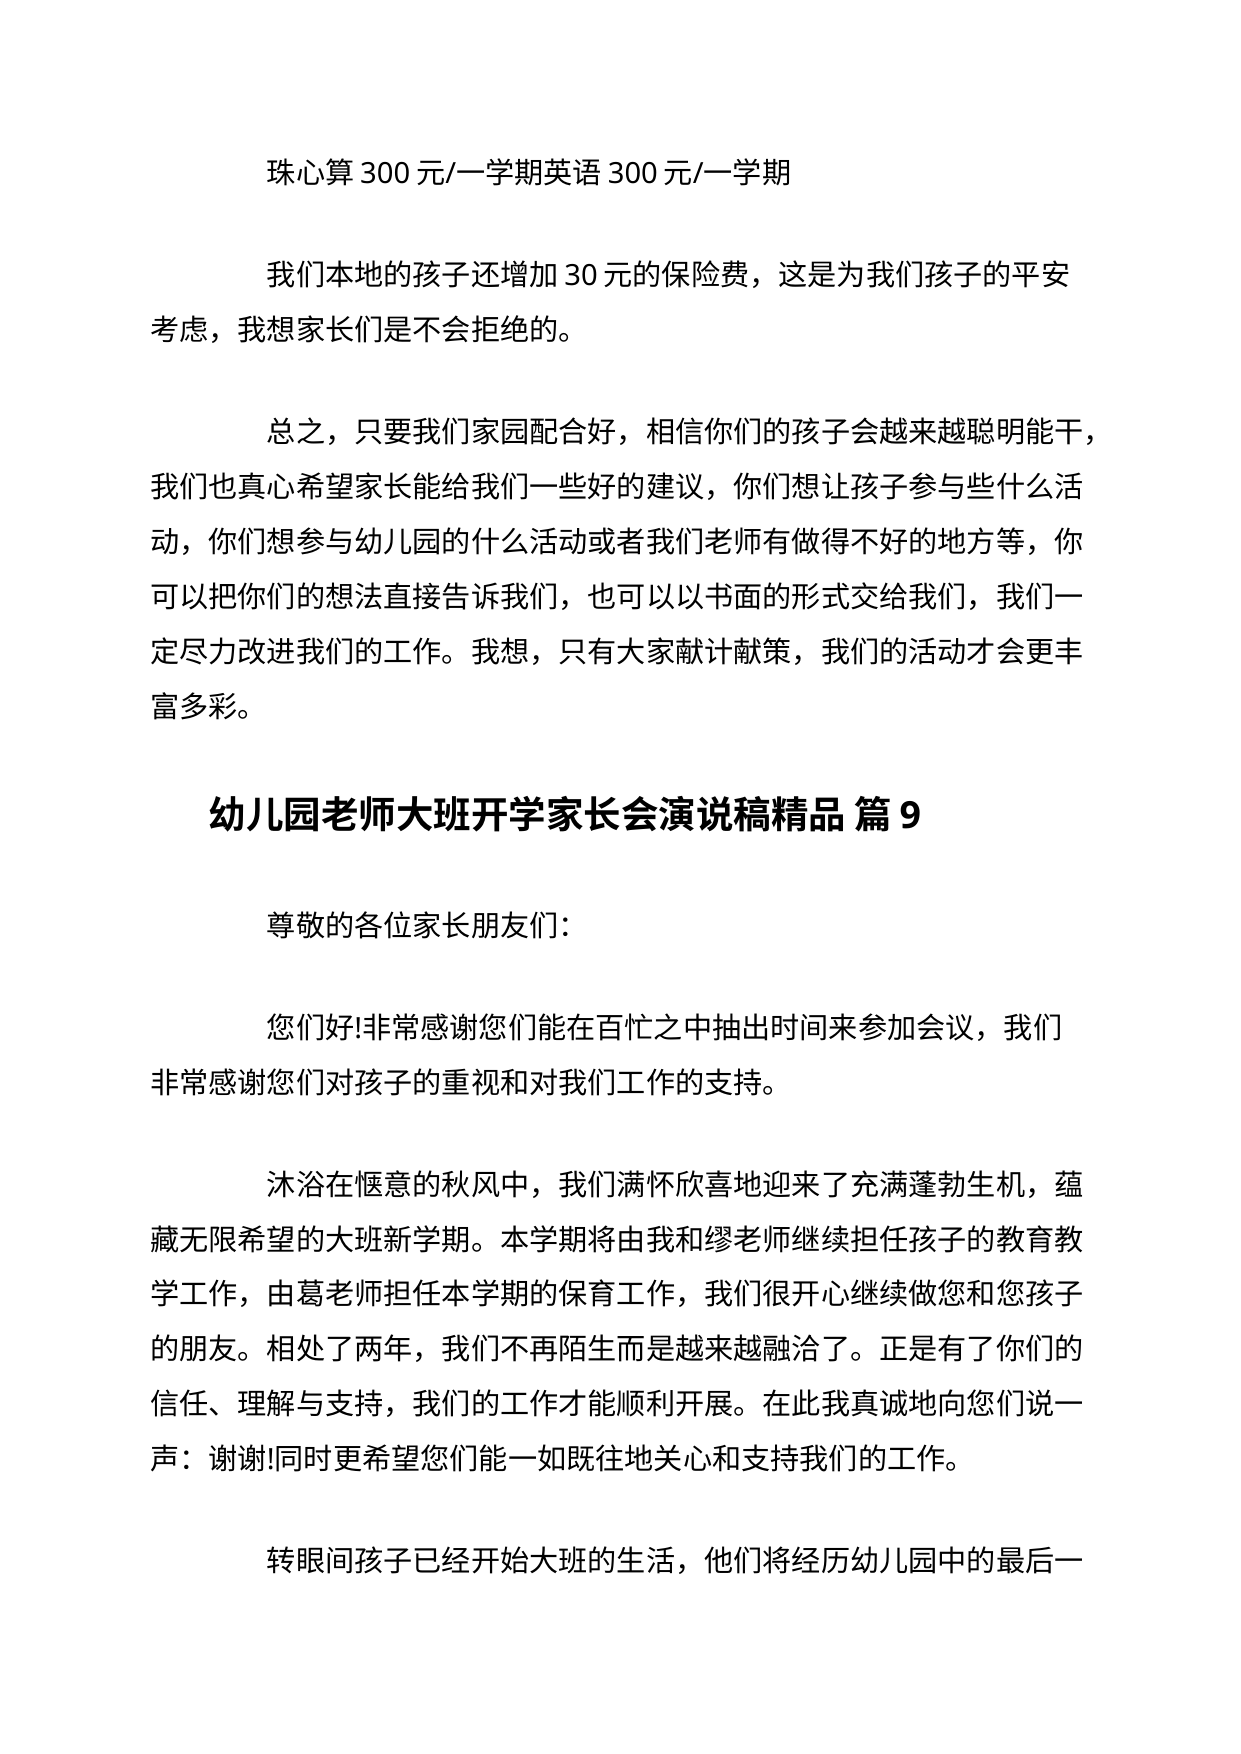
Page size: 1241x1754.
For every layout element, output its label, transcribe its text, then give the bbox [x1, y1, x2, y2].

text 您们好!非常感谢您们能在百忙之中抽出时间来参加会议，我们非常感谢您们对孩子的重视和对我们工作的支持。 [150, 1004, 1090, 1102]
text 总之，只要我们家园配合好，相信你们的孩子会越来越聪明能干，我们也真心希望家长能给我们一些好的建议，你们想让孩子参与些什么活动，你们想参与幼儿园的什么活动或者我们老师有做得不好的地方等，你可以把你们的想法直接告诉我们，也可以以书面的形式交给我们，我们一定尽力改进我们的工作。我想，只有大家献计献策，我们的活动才会更丰富多彩。 [150, 409, 1090, 726]
text 幼儿园老师大班开学家长会演说稿精品 篇9 [150, 785, 1090, 839]
text 沐浴在惬意的秋风中，我们满怀欣喜地迎来了充满蓬勃生机，蕴藏无限希望的大班新学期。本学期将由我和缪老师继续担任孩子的教育教学工作，由葛老师担任本学期的保育工作，我们很开心继续做您和您孩子的朋友。相处了两年，我们不再陌生而是越来越融洽了。正是有了你们的信任、理解与支持，我们的工作才能顺利开展。在此我真诚地向您们说一声：谢谢!同时更希望您们能一如既往地关心和支持我们的工作。 [150, 1161, 1090, 1478]
text 尊敬的各位家长朋友们： [150, 903, 1090, 945]
text 我们本地的孩子还增加30元的保险费，这是为我们孩子的平安考虑，我想家长们是不会拒绝的。 [150, 252, 1090, 349]
text 珠心算300元/一学期英语300元/一学期 [150, 150, 1090, 192]
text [150, 1538, 1090, 1580]
